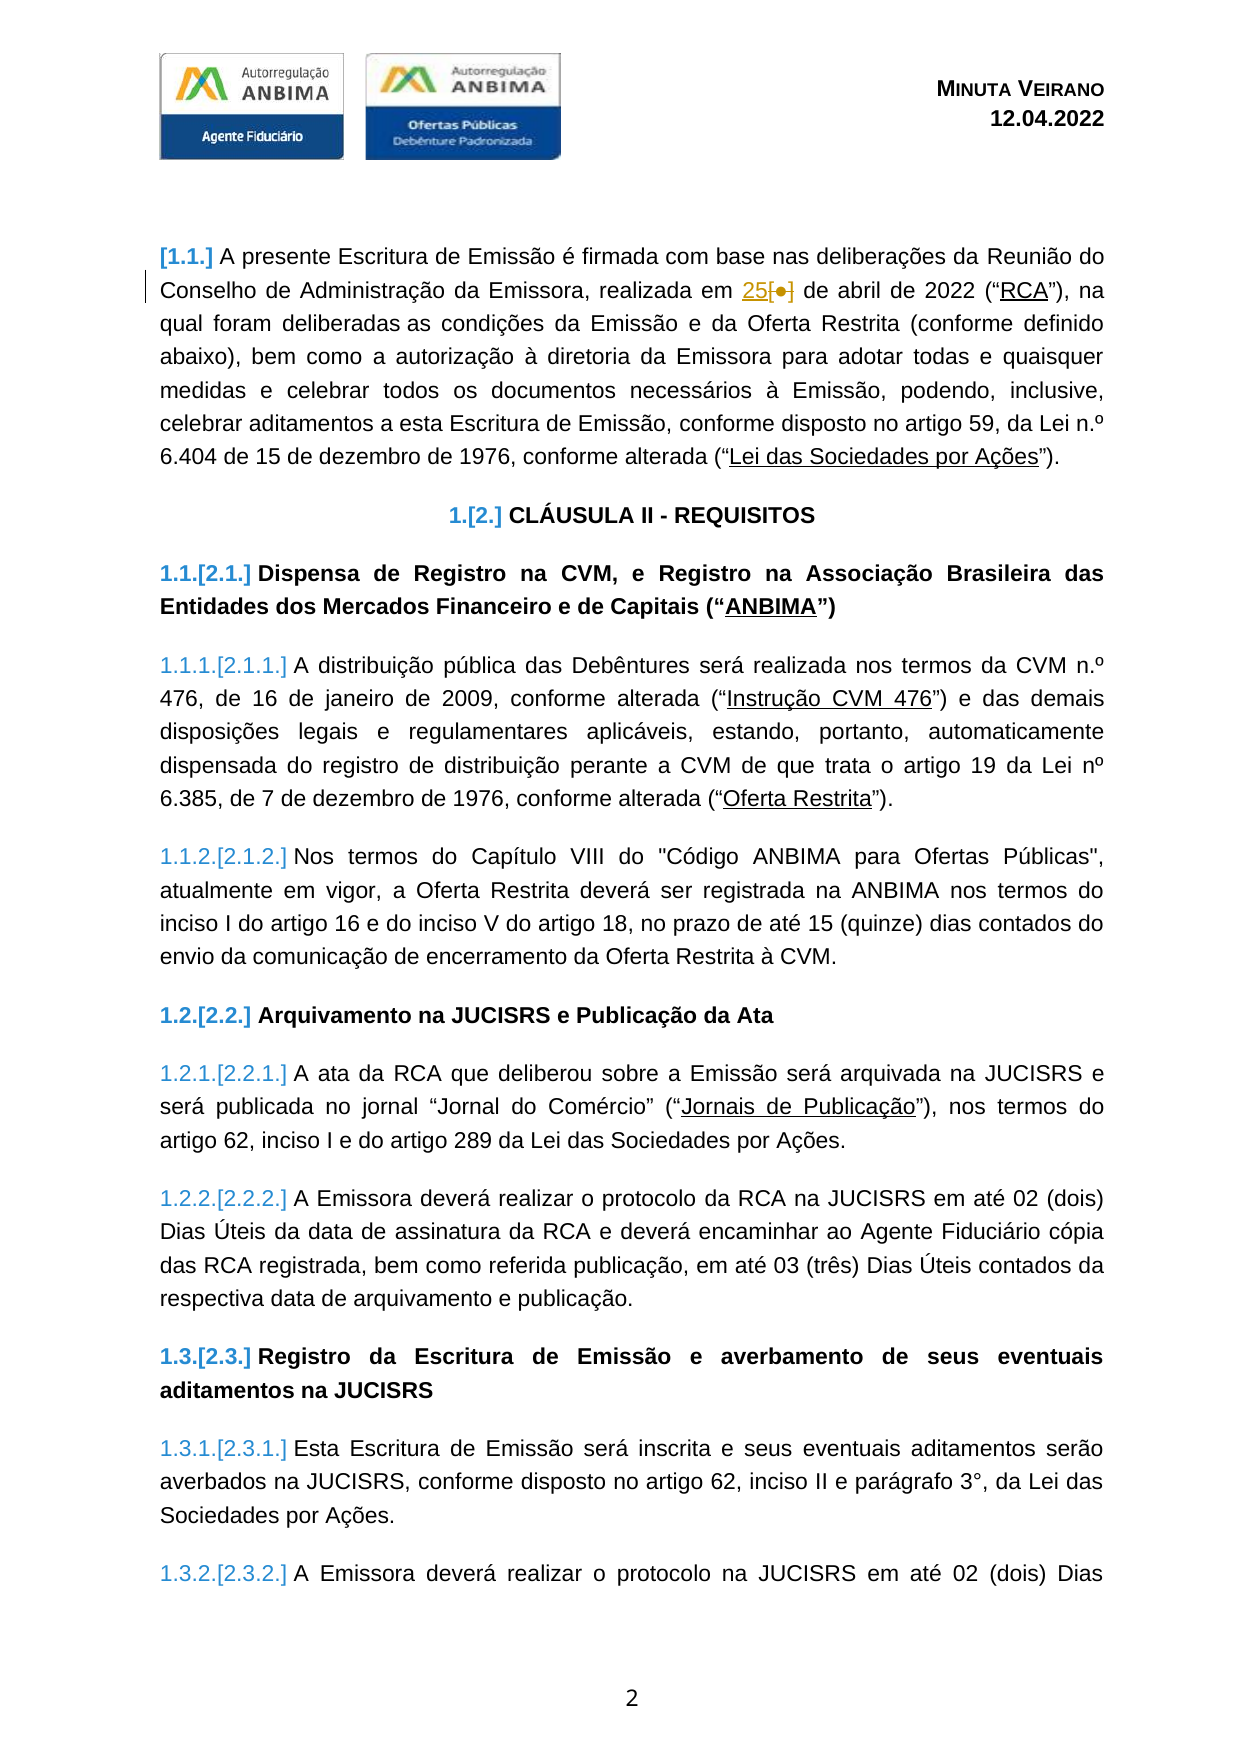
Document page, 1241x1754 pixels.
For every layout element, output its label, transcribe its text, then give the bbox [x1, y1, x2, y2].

list CLÁUSULA II - REQUISITOS [159, 494, 1104, 528]
list A presente Escritura de Emissão é firmada com base nas deliberações da Reunião do Conselho de Administração da Emissora, realizada em de abril de 2022 (“RCA”), na qual foram deliberadas as condições da Emissão e da Oferta Restrita (conforme definido abaixo), bem como a autorização à diretoria da Emissora para adotar todas e quaisquer medidas e celebrar todos os documentos necessários à Emissão, podendo, inclusive, celebrar aditamentos a esta Escritura de Emissão, conforme disposto no artigo 59, da Lei n.º 6.404 de 15 de dezembro de 1976, conforme alterada (“Lei das Sociedades por Ações”). [159, 236, 1104, 469]
list A Emissora deverá realizar o protocolo da RCA na JUCISRS em até 02 (dois) Dias Úteis da data de assinatura da RCA e deverá encaminhar ao Agente Fiduciário cópia das RCA registrada, bem como referida publicação, em até 03 (três) Dias Úteis contados da respectiva data de arquivamento e publicação. [159, 1178, 1104, 1311]
list Esta Escritura de Emissão será inscrita e seus eventuais aditamentos serão averbados na JUCISRS, conforme disposto no artigo 62, inciso II e parágrafo 3°, da Lei das Sociedades por Ações. [159, 1428, 1104, 1528]
picture [159, 53, 344, 160]
list Dispensa de Registro na CVM, e Registro na Associação Brasileira das Entidades dos Mercados Financeiro e de Capitais (“ANBIMA”) [159, 553, 1104, 619]
list Registro da Escritura de Emissão e averbamento de seus eventuais aditamentos na JUCISRS [159, 1336, 1104, 1403]
list Nos termos do Capítulo VIII do "Código ANBIMA para Ofertas Públicas", atualmente em vigor, a Oferta Restrita deverá ser registrada na ANBIMA nos termos do inciso I do artigo 16 e do inciso V do artigo 18, no prazo de até 15 (quinze) dias contados do envio da comunicação de encerramento da Oferta Restrita à CVM. [159, 836, 1104, 969]
list A distribuição pública das Debêntures será realizada nos termos da CVM n.º 476, de 16 de janeiro de 2009, conforme alterada (“Instrução CVM ) e das demais disposições legais e regulamentares aplicáveis, estando, portanto, automaticamente dispensada do registro de distribuição perante a CVM de que trata o artigo 19 da Lei nº 6.385, de 7 de dezembro de 1976, conforme alterada (“Oferta Restrita”). [159, 644, 1104, 811]
list A ata da RCA que deliberou sobre a Emissão será arquivada na JUCISRS e será publicada no jornal “Jornal do Comércio” (“Jornais de Publicação”), nos termos do artigo 62, inciso I e do artigo 289 da Lei das Sociedades por Ações. [159, 1053, 1104, 1153]
list Arquivamento na JUCISRS e Publicação da Ata [159, 994, 1104, 1028]
picture [365, 53, 561, 160]
